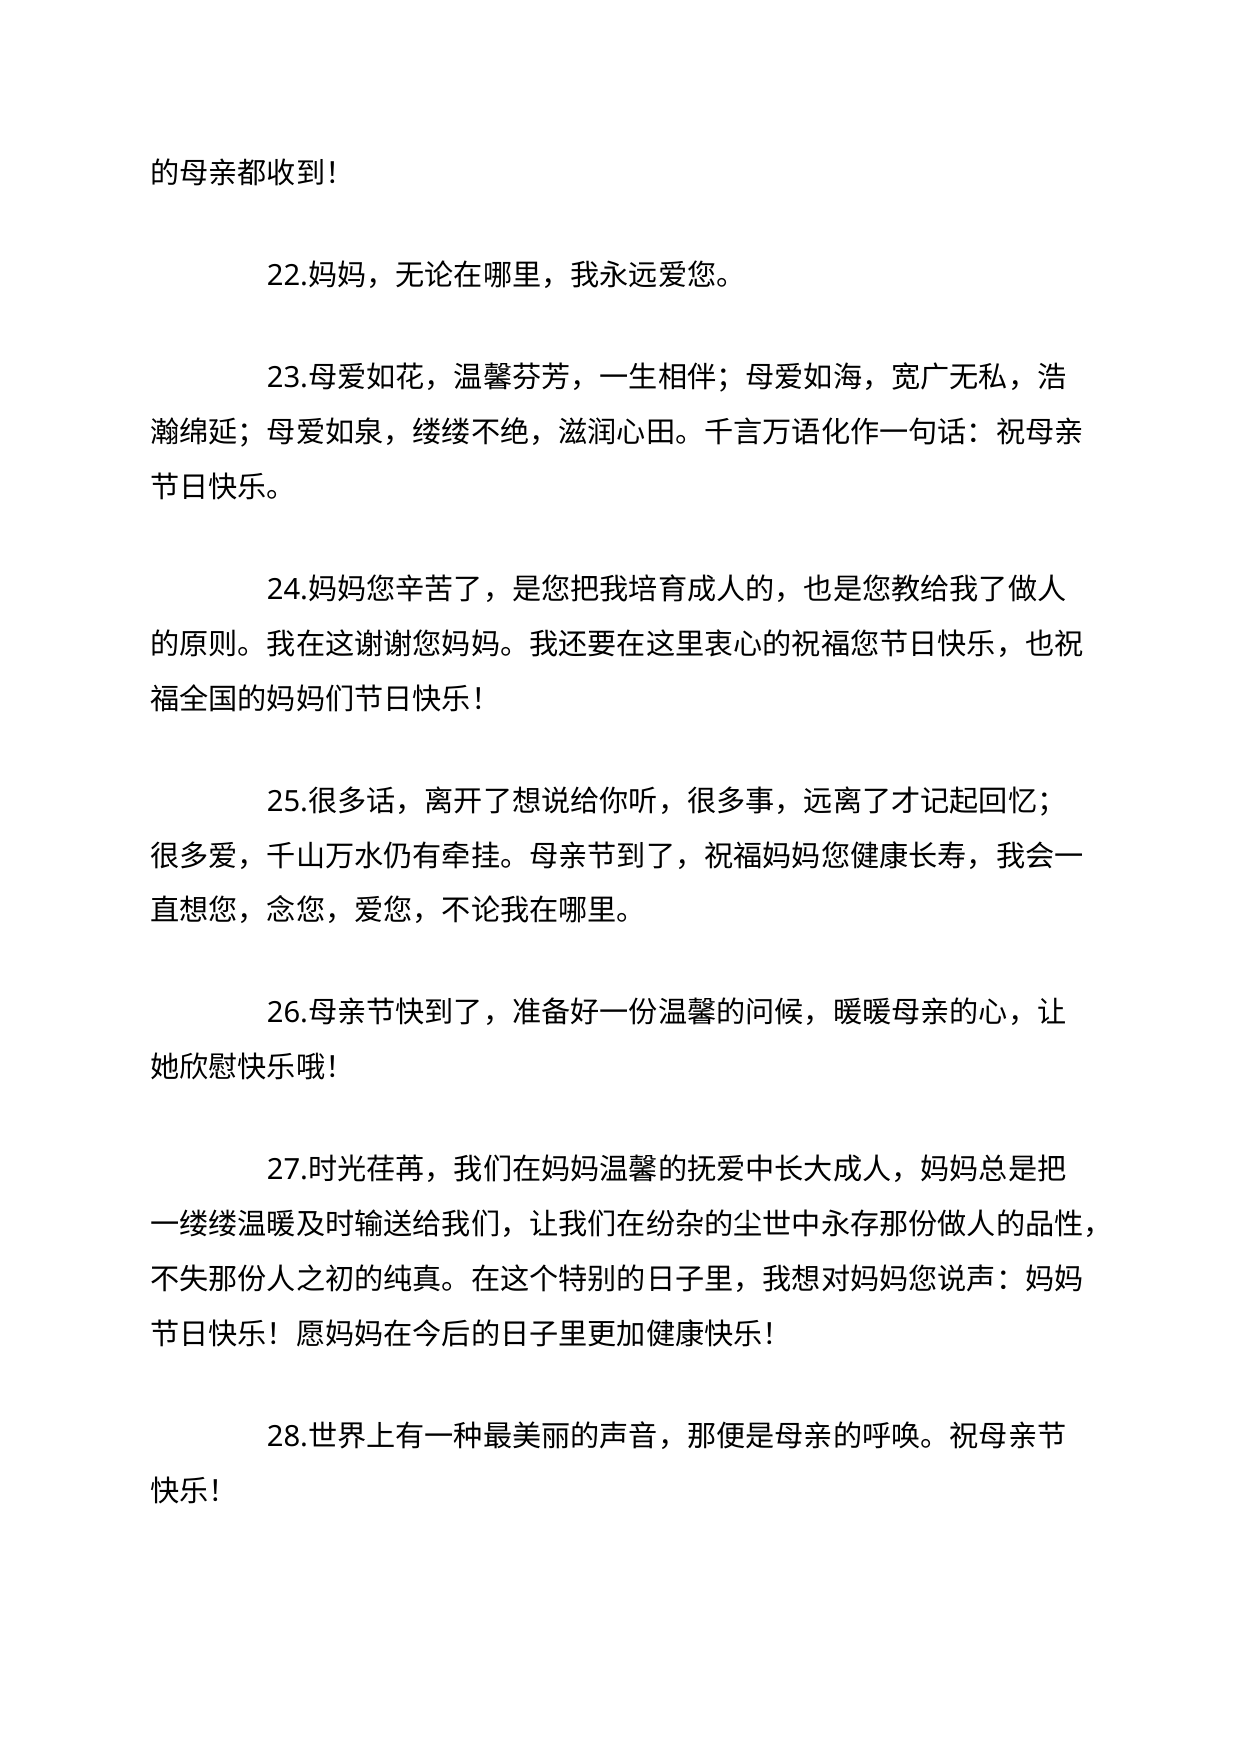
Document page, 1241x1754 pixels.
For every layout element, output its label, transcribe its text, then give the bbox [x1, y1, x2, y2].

text 28.世界上有一种最美丽的声音，那便是母亲的呼唤。祝母亲节快乐！ [150, 1412, 1090, 1509]
text 24.妈妈您辛苦了，是您把我培育成人的，也是您教给我了做人的原则。我在这谢谢您妈妈。我还要在这里衷心的祝福您节日快乐，也祝福全国的妈妈们节日快乐！ [150, 565, 1090, 718]
text 27.时光荏苒，我们在妈妈温馨的抚爱中长大成人，妈妈总是把一缕缕温暖及时输送给我们，让我们在纷杂的尘世中永存那份做人的品性，不失那份人之初的纯真。在这个特别的日子里，我想对妈妈您说声：妈妈节日快乐！愿妈妈在今后的日子里更加健康快乐！ [150, 1146, 1090, 1353]
text 26.母亲节快到了，准备好一份温馨的问候，暖暖母亲的心，让她欣慰快乐哦！ [150, 989, 1090, 1086]
text 22.妈妈，无论在哪里，我永远爱您。 [150, 252, 1090, 294]
text 23.母爱如花，温馨芬芳，一生相伴；母爱如海，宽广无私，浩瀚绵延；母爱如泉，缕缕不绝，滋润心田。千言万语化作一句话：祝母亲节日快乐。 [150, 354, 1090, 506]
text 25.很多话，离开了想说给你听，很多事，远离了才记起回忆；很多爱，千山万水仍有牵挂。母亲节到了，祝福妈妈您健康长寿，我会一直想您，念您，爱您，不论我在哪里。 [150, 777, 1090, 929]
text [150, 150, 1090, 192]
